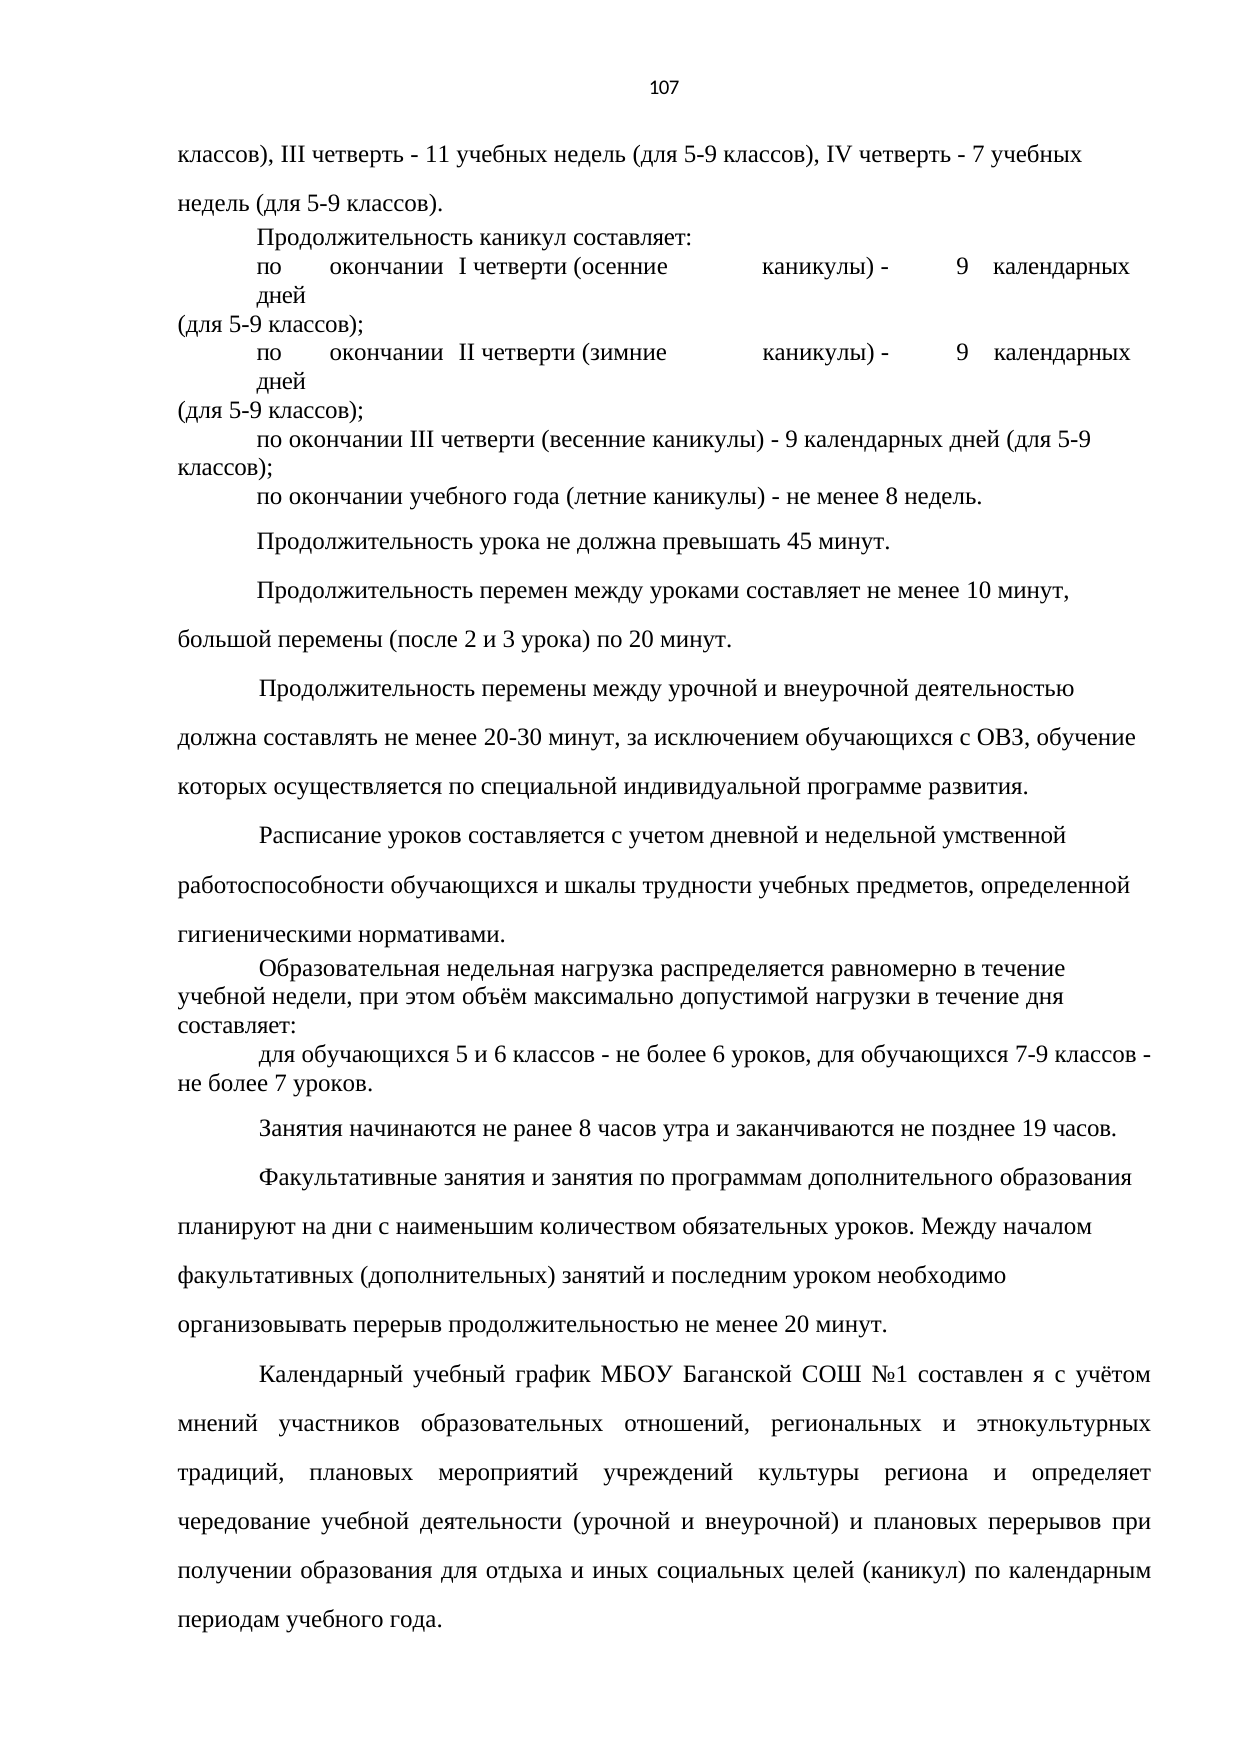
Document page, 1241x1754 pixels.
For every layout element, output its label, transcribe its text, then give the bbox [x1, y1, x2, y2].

text по окончании III четверти (весенние каникулы) - 9 календарных дней (для 5-9 классов); [177, 424, 1146, 481]
text для обучающихся 5 и 6 классов - не более 6 уроков, для обучающихся 7-9 классов - не более 7 уроков. [177, 1039, 1152, 1096]
text по окончании учебного года (летние каникулы) - не менее 8 недель. Продолжительность урока не должна превышать 45 минут. [256, 481, 1146, 555]
text работоспособности обучающихся и шкалы трудности учебных предметов, определенной гигиеническими нормативами. [177, 850, 1146, 948]
text Календарный учебный график МБОУ Баганской СОШ №1 составлен я с учётом мнений участников образовательных отношений, региональных и этнокультурных традиций, плановых мероприятий учреждений культуры региона и определяет чередование учебной деятельности (урочной и внеурочной) и плановых перерывов при получении образования для отдыха и иных социальных целей (каникул) по календарным периодам учебного года. [177, 1359, 1152, 1633]
text (для 5-9 классов); [177, 309, 1209, 337]
text (для 5-9 классов); [177, 395, 1209, 424]
text Продолжительность каникул составляет: [256, 222, 1209, 251]
text классов), III четверть - 11 учебных недель (для 5-9 классов), IV четверть - 7 учебных недель (для 5-9 классов). [177, 119, 1146, 217]
text Занятия начинаются не ранее 8 часов утра и заканчиваются не позднее 19 часов. [258, 1113, 1209, 1141]
text Образовательная недельная нагрузка распределяется равномерно в течение учебной недели, при этом объём максимально допустимой нагрузки в течение дня составляет: [177, 953, 1065, 1039]
text по окончании I четверти (осенние каникулы) - 9 календарных дней [256, 251, 1132, 309]
text Факультативные занятия и занятия по программам дополнительного образования планируют на дни с наименьшим количеством обязательных уроков. Между началом факультативных (дополнительных) занятий и последним уроком необходимо организовывать перерыв продолжительностью не менее 20 минут. [177, 1162, 1146, 1338]
text Продолжительность перемен между уроками составляет не менее 10 минут, большой перемены (после 2 и 3 урока) по 20 минут. [177, 575, 1146, 653]
text Продолжительность перемены между урочной и внеурочной деятельностью должна составлять не менее 20-30 минут, за исключением обучающихся с ОВЗ, обучение которых осуществляется по специальной индивидуальной программе развития. [177, 673, 1146, 800]
text по окончании II четверти (зимние каникулы) - 9 календарных дней [256, 337, 1133, 395]
text Расписание уроков составляется с учетом дневной и недельной умственной [258, 821, 1209, 849]
